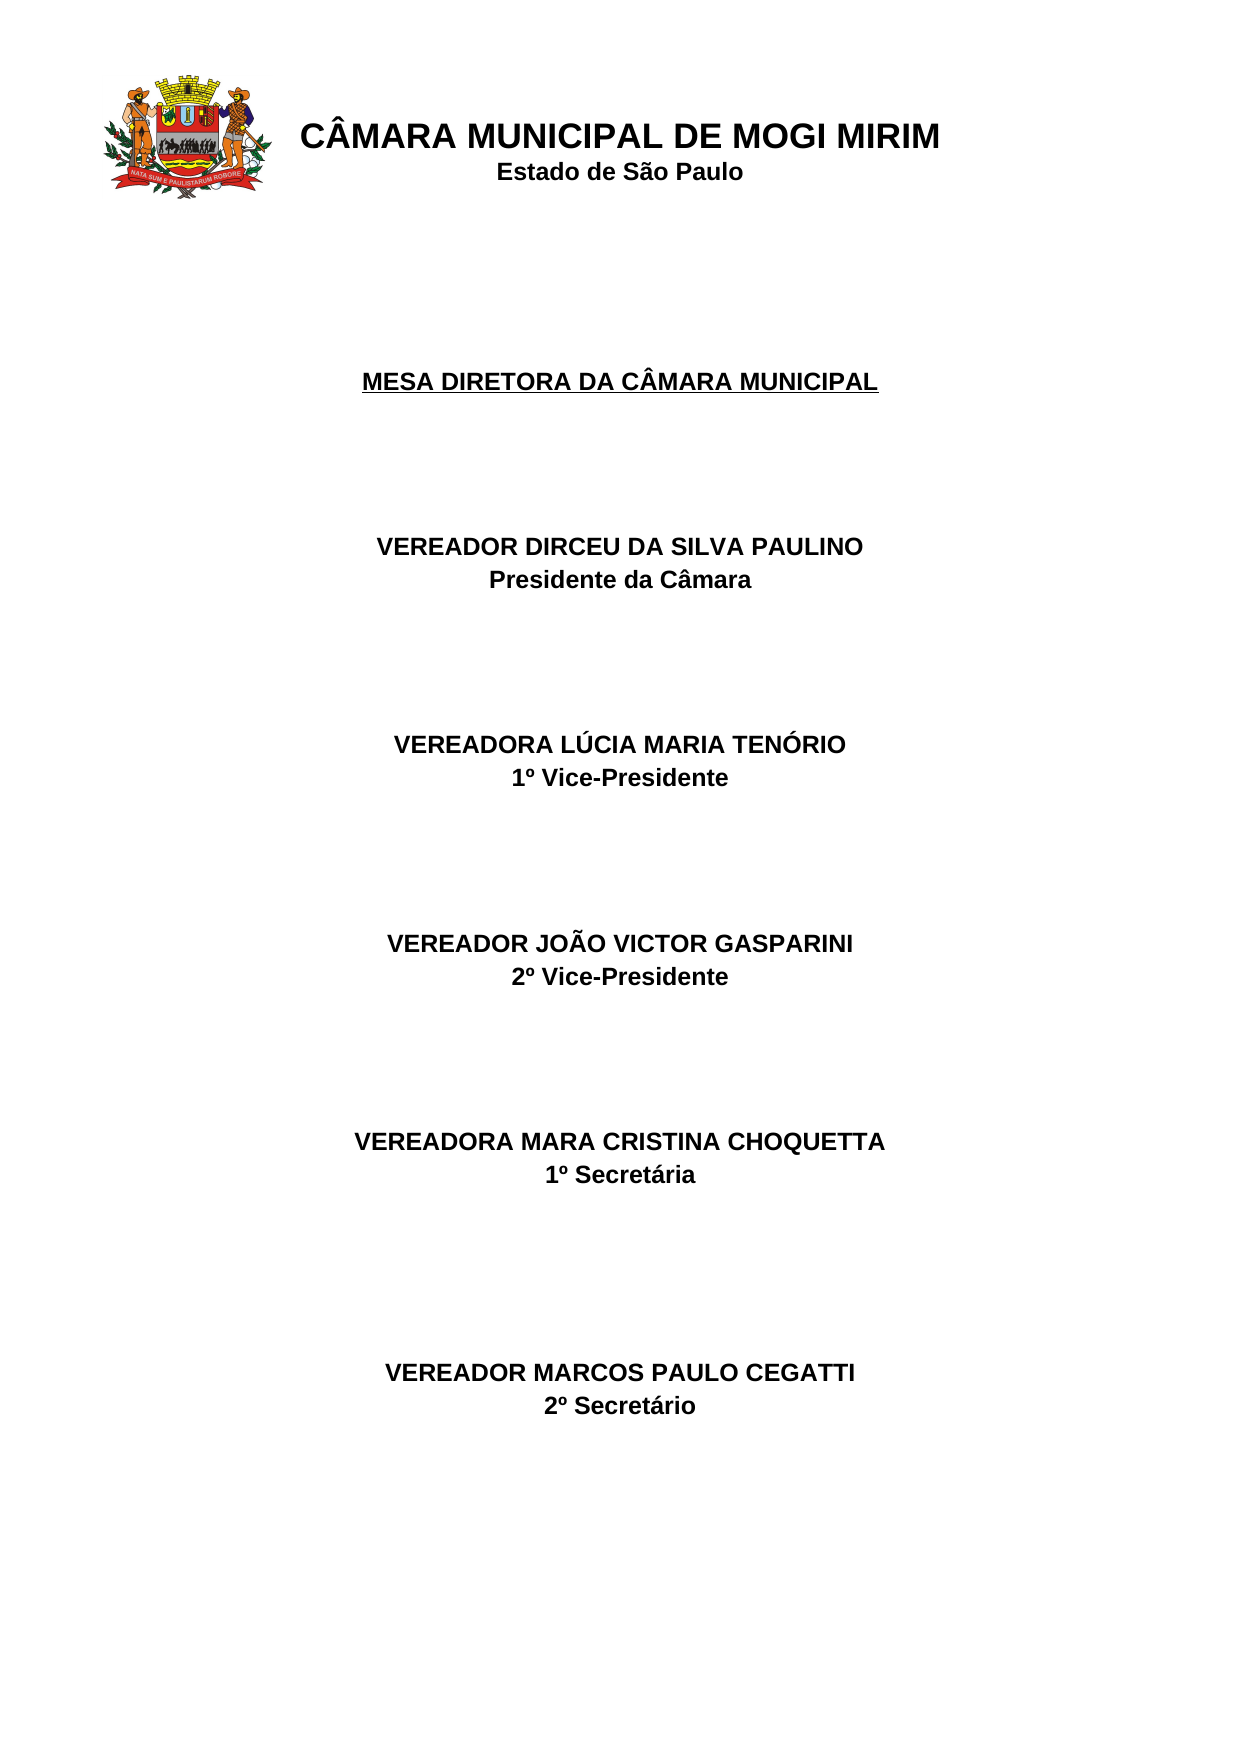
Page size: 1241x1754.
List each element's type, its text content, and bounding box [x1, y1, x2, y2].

text VEREADOR DIRCEU DA SILVA PAULINO [150, 532, 1090, 561]
text 2º Vice-Presidente [150, 962, 1090, 990]
text VEREADOR JOÃO VICTOR GASPARINI [150, 928, 1090, 957]
text VEREADOR MARCOS PAULO CEGATTI [150, 1358, 1090, 1387]
text VEREADORA MARA CRISTINA CHOQUETTA [150, 1127, 1090, 1155]
text 2º Secretário [150, 1391, 1090, 1419]
text MESA DIRETORA DA CÂMARA MUNICIPAL [150, 367, 1090, 396]
text 1º Secretária [150, 1160, 1090, 1188]
text 1º Vice-Presidente [150, 763, 1090, 792]
text VEREADORA LÚCIA MARIA TENÓRIO [150, 730, 1090, 759]
picture [102, 75, 273, 199]
text Presidente da Câmara [150, 565, 1090, 594]
